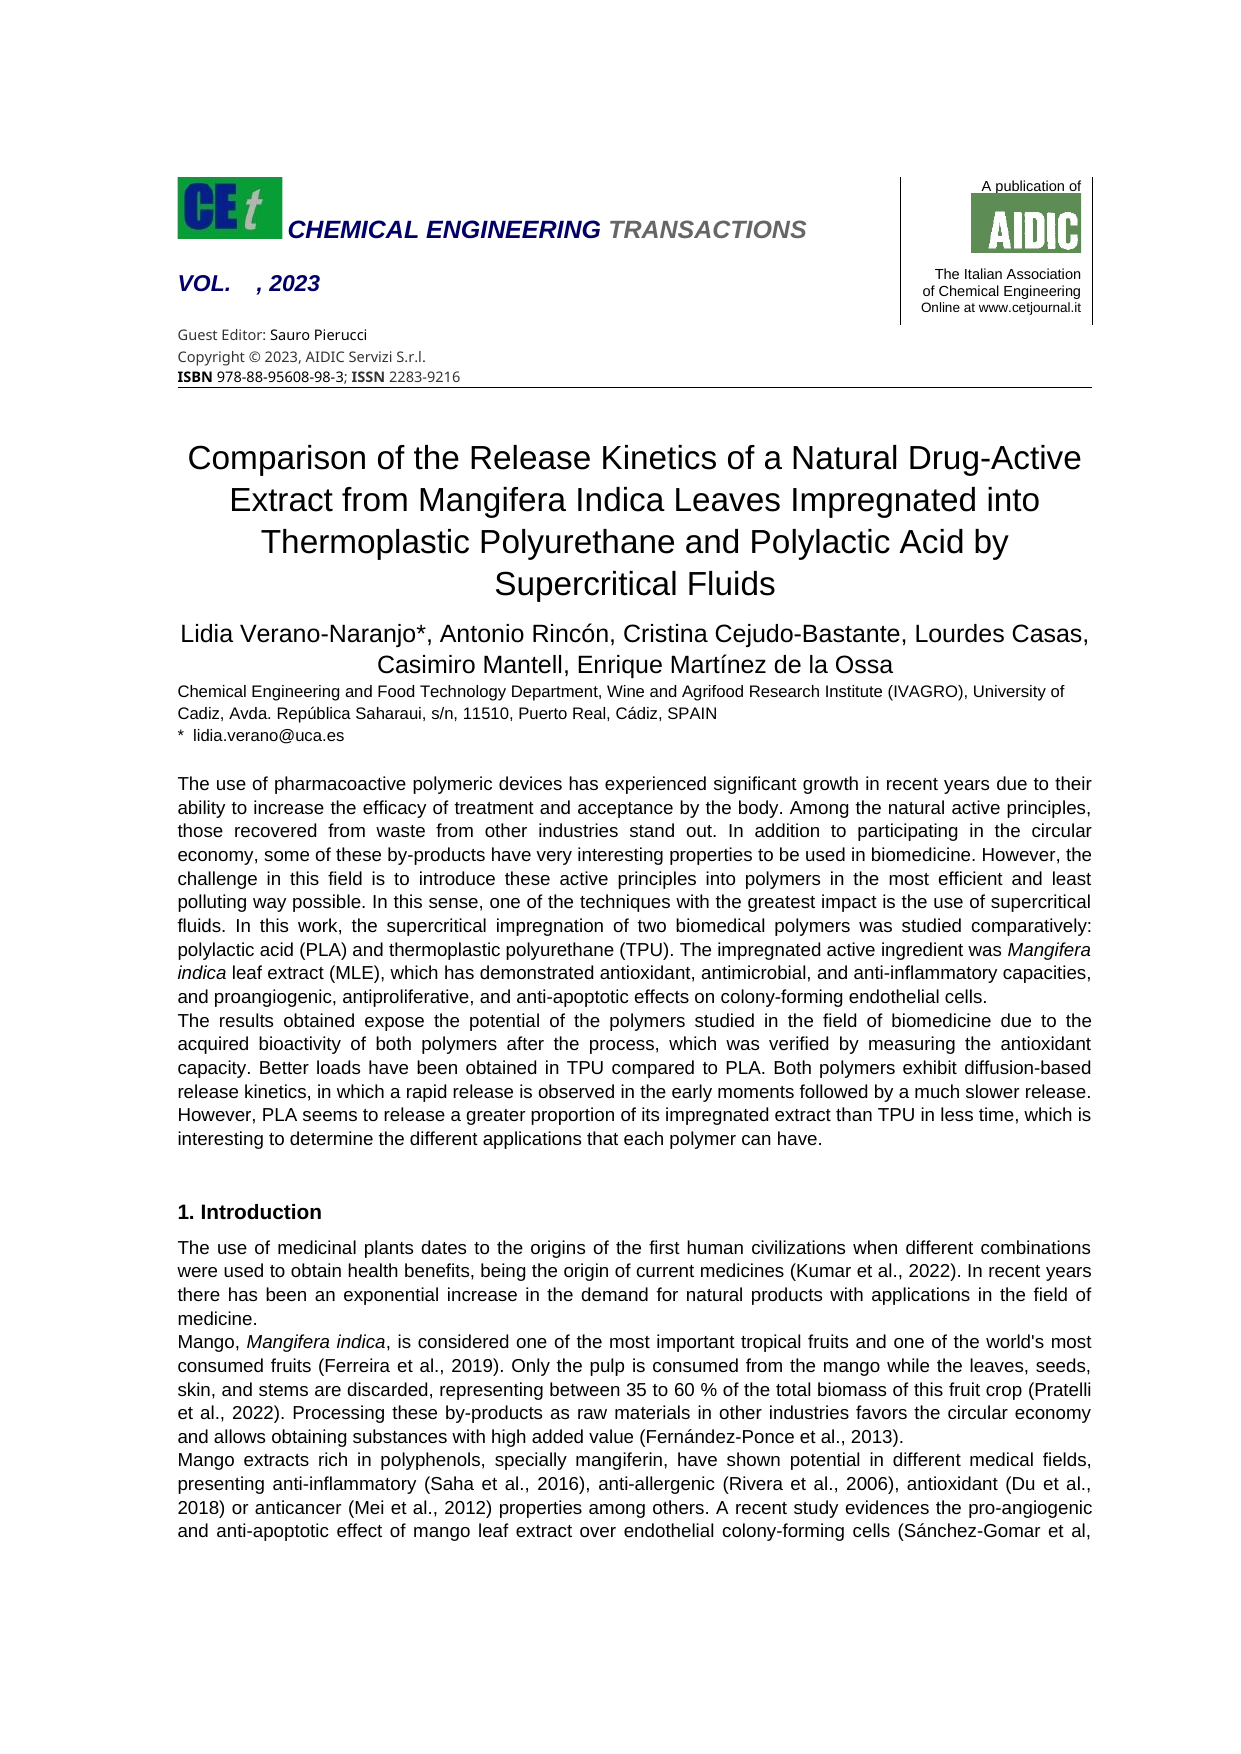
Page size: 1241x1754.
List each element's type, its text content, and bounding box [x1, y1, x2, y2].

text Lidia Verano-Naranjo*, Antonio Rincón, Cristina Cejudo-Bastante, Lourdes Casas, Casimiro Mantell, Enrique Martínez de la Ossa [177, 619, 1093, 679]
text Chemical Engineering and Food Technology Department, Wine and Agrifood Research Institute (IVAGRO), University of Cadiz, Avda. República Saharaui, s/n, 11510, Puerto Real, Cádiz, SPAIN [177, 682, 1092, 723]
text The results obtained expose the potential of the polymers studied in the field of biomedicine due to the acquired bioactivity of both polymers after the process, which was verified by measuring the antioxidant capacity. Better loads have been obtained in TPU compared to PLA. Both polymers exhibit diffusion-based release kinetics, in which a rapid release is observed in the early moments followed by a much slower release. However, PLA seems to release a greater proportion of its impregnated extract than TPU in less time, which is interesting to determine the different applications that each polymer can have. [177, 1009, 1092, 1149]
table_header A publication of [901, 177, 1092, 266]
table_header CHEMICAL ENGINEERING TRANSACTIONS VOL. , 2023 [178, 177, 900, 325]
picture [971, 193, 1082, 253]
text * lidia.verano@uca.es [177, 726, 1092, 745]
table_cell Guest Editor: Sauro Pierucci Copyright © 2023, AIDIC Servizi S.r.l. ISBN 978-88-95608-98-3; ISSN 2283-9216 [178, 325, 1092, 387]
picture [177, 177, 283, 239]
text Mango, Mangifera indica, is considered one of the most important tropical fruits and one of the world's most consumed fruits (Ferreira et al., 2019). Only the pulp is consumed from the mango while the leaves, seeds, skin, and stems are discarded, representing between 35 to 60 % of the total biomass of this fruit crop (Pratelli et al., 2022). Processing these by-products as raw materials in other industries favors the circular economy and allows obtaining substances with high added value (Fernández-Ponce et al., 2013). [177, 1331, 1092, 1447]
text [177, 1449, 1092, 1542]
table_cell The Italian Association of Chemical Engineering Online at www.cetjournal.it [901, 266, 1092, 325]
text The use of pharmacoactive polymeric devices has experienced significant growth in recent years due to their ability to increase the efficacy of treatment and acceptance by the body. Among the natural active principles, those recovered from waste from other industries stand out. In addition to participating in the circular economy, some of these by-products have very interesting properties to be used in biomedicine. However, the challenge in this field is to introduce these active principles into polymers in the most efficient and least polluting way possible. In this sense, one of the techniques with the greatest impact is the use of supercritical fluids. In this work, the supercritical impregnation of two biomedical polymers was studied comparatively: polylactic acid (PLA) and thermoplastic polyurethane (TPU). The impregnated active ingredient was Mangifera indica leaf extract (MLE), which has demonstrated antioxidant, antimicrobial, and anti-inflammatory capacities, and proangiogenic, antiproliferative, and anti-apoptotic effects on colony-forming endothelial cells. [177, 773, 1092, 1007]
text The use of medicinal plants dates to the origins of the first human civilizations when different combinations were used to obtain health benefits, being the origin of current medicines (Kumar et al., 2022). In recent years there has been an exponential increase in the demand for natural products with applications in the field of medicine. [177, 1236, 1092, 1329]
title Comparison of the Release Kinetics of a Natural Drug-Active Extract from Mangifera Indica Leaves Impregnated into Thermoplastic Polyurethane and Polylactic Acid by Supercritical Fluids [177, 438, 1092, 603]
subtitle Introduction [177, 1200, 1092, 1224]
